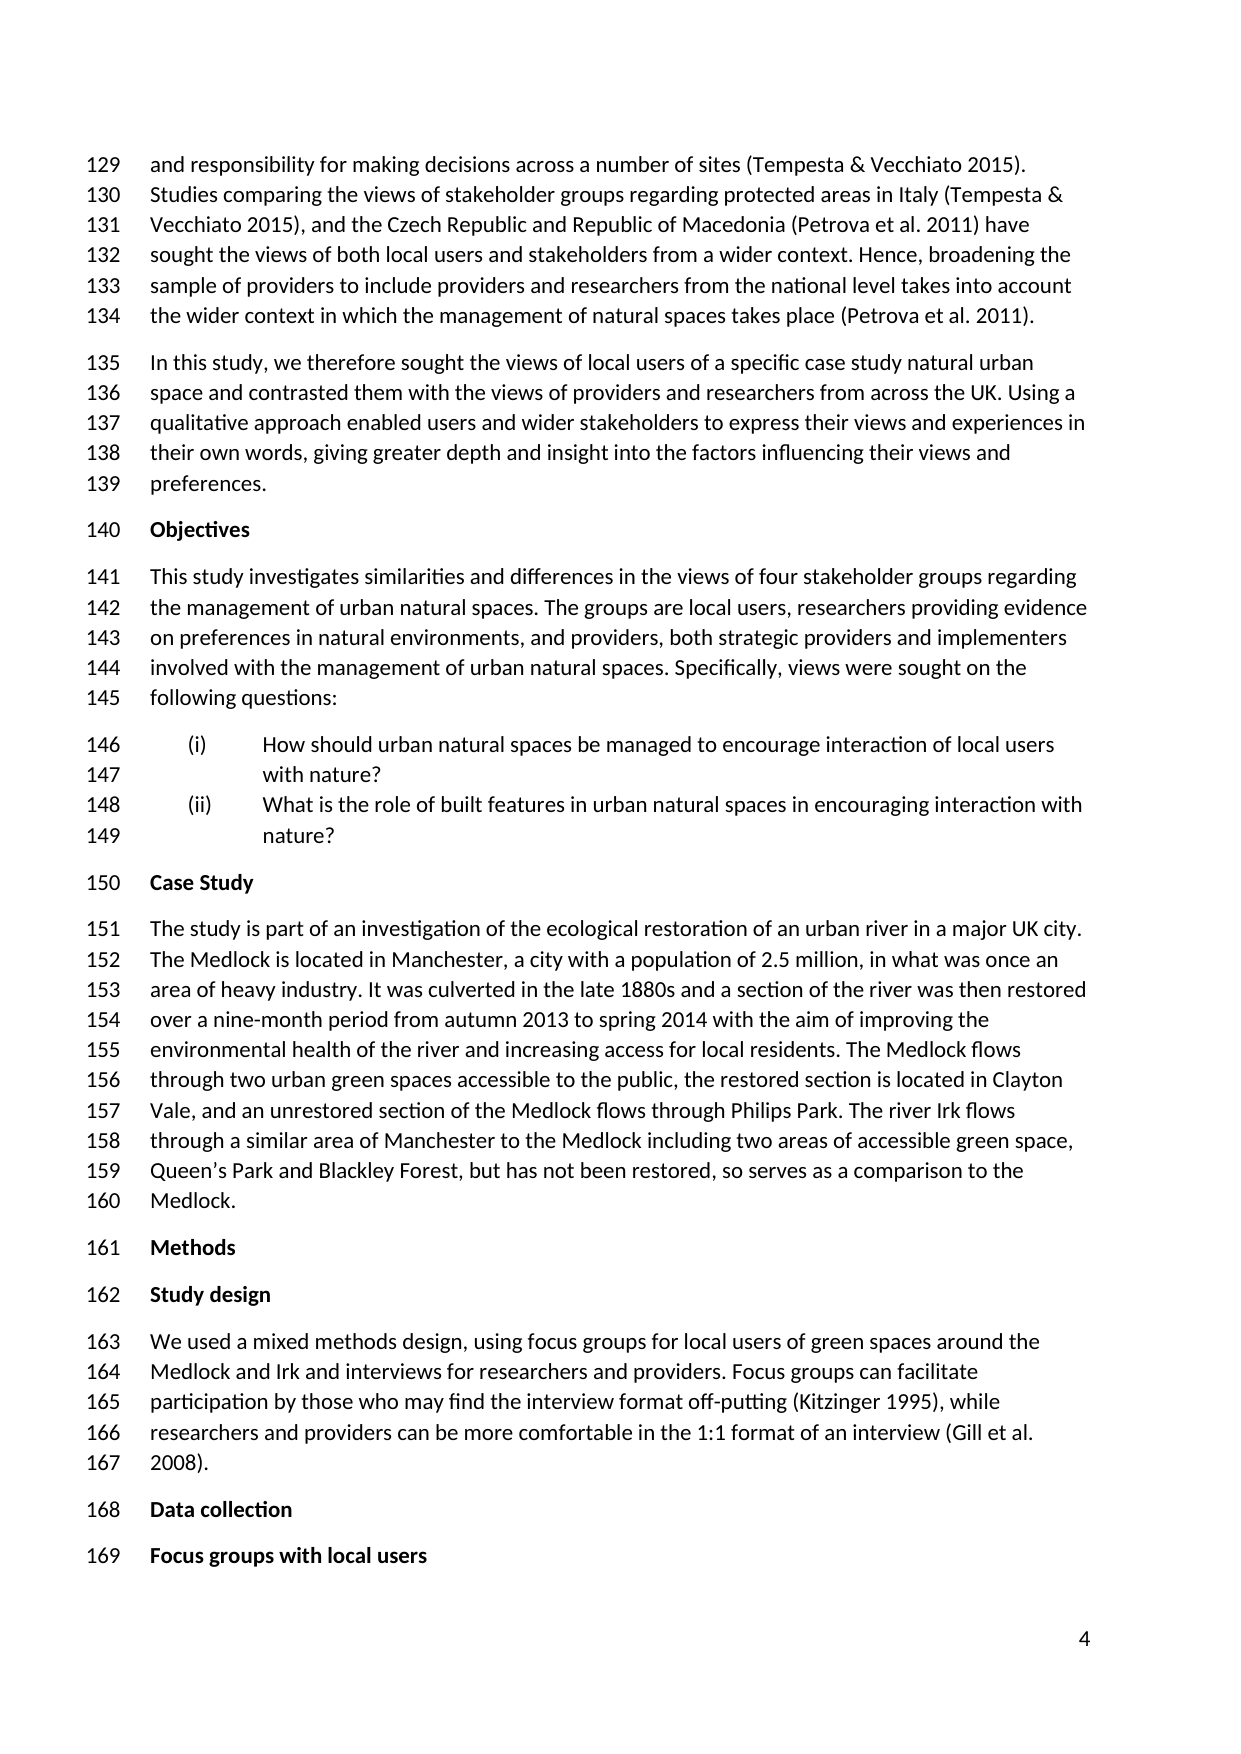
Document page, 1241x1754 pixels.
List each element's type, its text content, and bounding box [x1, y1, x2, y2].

text We used a mixed methods design, using focus groups for local users of green spaces around the Medlock and Irk and interviews for researchers and providers. Focus groups can facilitate participation by those who may find the interview format off-putting (Kitzinger 1995), while researchers and providers can be more comfortable in the 1:1 format of an interview (Gill et al. 2008). [150, 1327, 1090, 1476]
text Study design [150, 1280, 1090, 1308]
text Case Study [150, 868, 1090, 896]
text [150, 150, 1090, 329]
text Data collection [150, 1495, 1090, 1523]
text Methods [150, 1233, 1090, 1261]
text Focus groups with local users [150, 1542, 1090, 1570]
text In this study, we therefore sought the views of local users of a specific case study natural urban space and contrasted them with the views of providers and researchers from across the UK. Using a qualitative approach enabled users and wider stakeholders to express their views and experiences in their own words, giving greater depth and insight into the factors influencing their views and preferences. [150, 348, 1090, 497]
text Objectives [150, 516, 1090, 544]
text This study investigates similarities and differences in the views of four stakeholder groups regarding the management of urban natural spaces. The groups are local users, researchers providing evidence on preferences in natural environments, and providers, both strategic providers and implementers involved with the management of urban natural spaces. Specifically, views were sought on the following questions: [150, 562, 1090, 711]
list What is the role of built features in urban natural spaces in encouraging interaction with nature? [187, 791, 1090, 849]
list How should urban natural spaces be managed to encourage interaction of local users with nature? [187, 730, 1090, 788]
text The study is part of an investigation of the ecological restoration of an urban river in a major UK city. The Medlock is located in Manchester, a city with a population of 2.5 million, in what was once an area of heavy industry. It was culverted in the late 1880s and a section of the river was then restored over a nine-month period from autumn 2013 to spring 2014 with the aim of improving the environmental health of the river and increasing access for local residents. The Medlock flows through two urban green spaces accessible to the public, the restored section is located in Clayton Vale, and an unrestored section of the Medlock flows through Philips Park. The river Irk flows through a similar area of Manchester to the Medlock including two areas of accessible green space, Queen’s Park and Blackley Forest, but has not been restored, so serves as a comparison to the Medlock. [150, 914, 1090, 1214]
